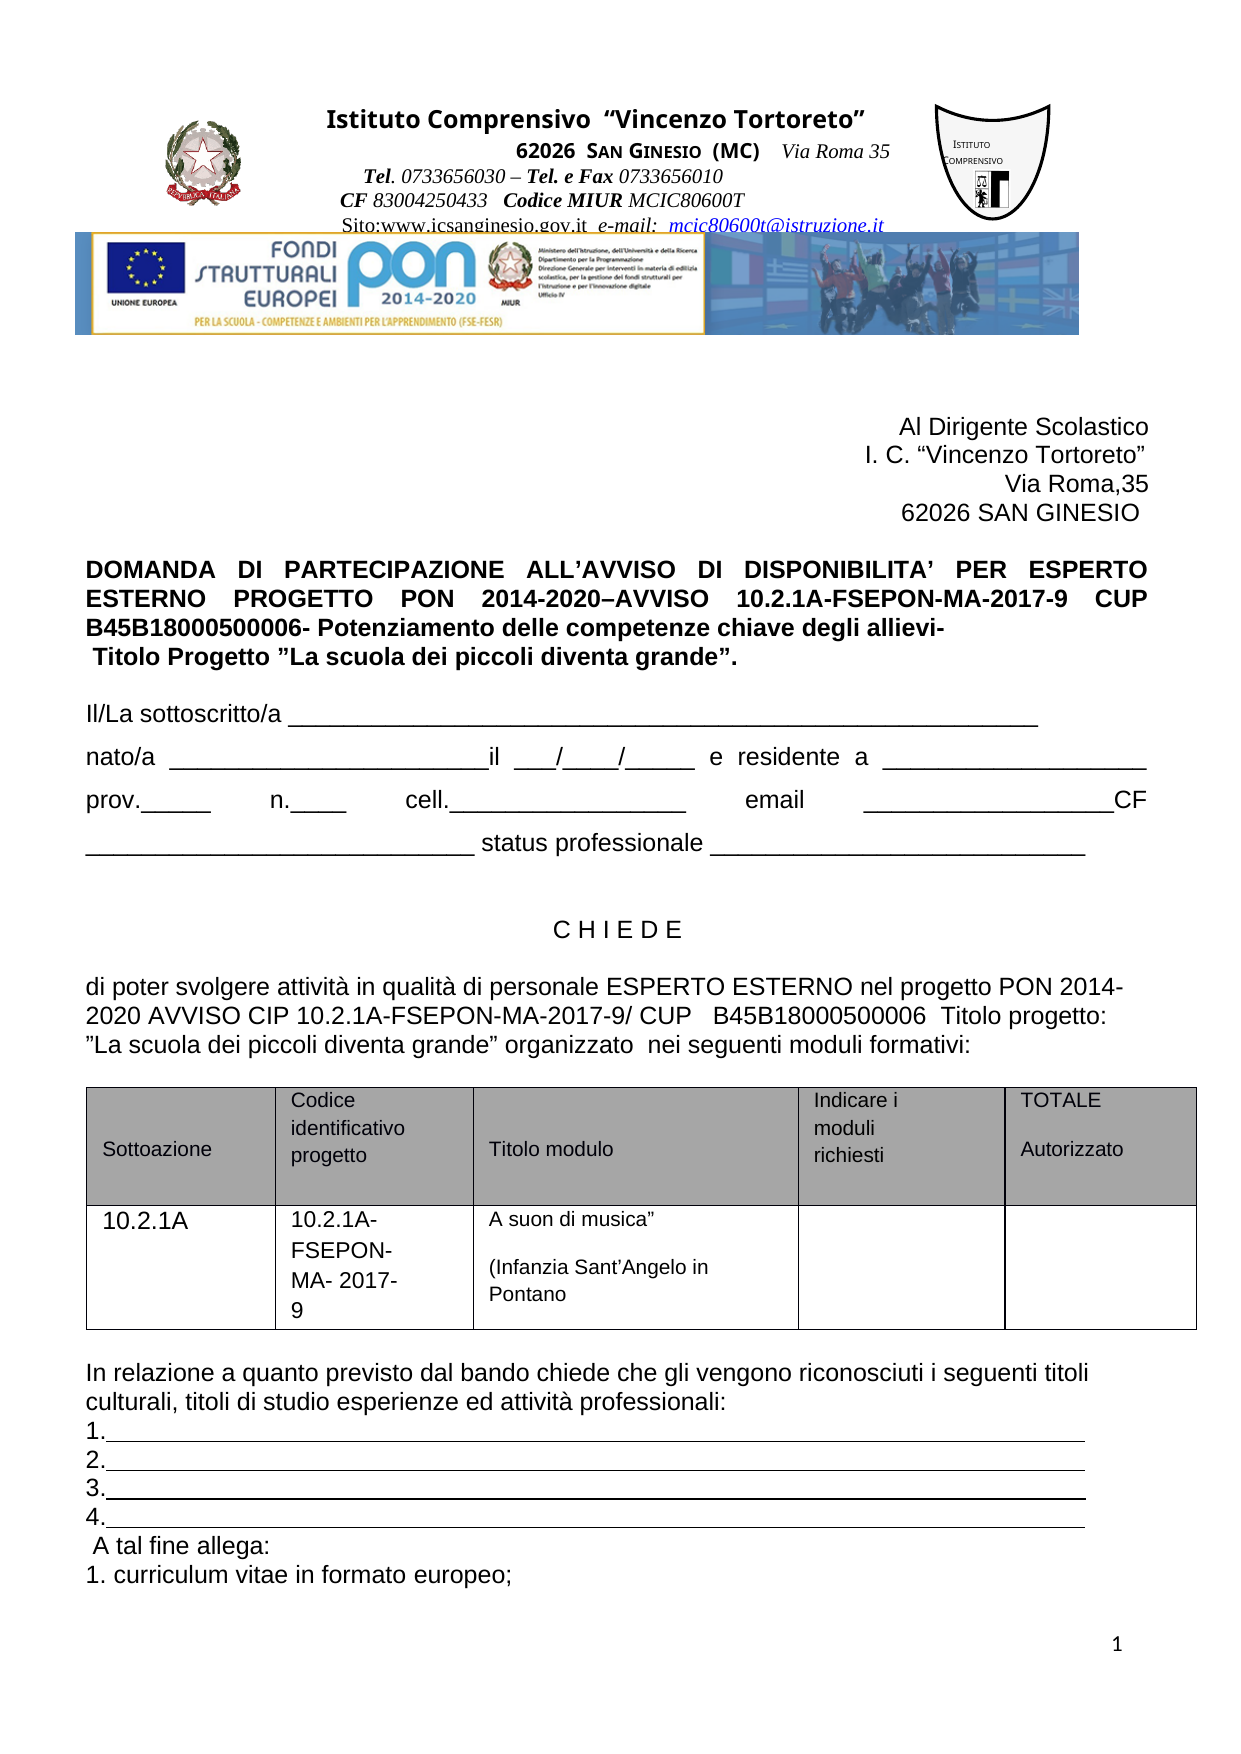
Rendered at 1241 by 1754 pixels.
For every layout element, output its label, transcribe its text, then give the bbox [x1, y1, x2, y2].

text Al Dirigente Scolastico [631, 411, 1149, 440]
table_header Indicare i moduli richiesti [799, 1088, 1004, 1205]
text Via Roma,35 [886, 469, 1149, 498]
text In relazione a quanto previsto dal bando chiede che gli vengono riconosciuti i seguenti titoli culturali, titoli di studio esperienze ed attività professionali: [85, 1358, 1138, 1416]
text di poter svolgere attività in qualità di personale ESPERTO ESTERNO nel progetto PON 2014-2020 AVVISO CIP 10.2.1A-FSEPON-MA-2017-9/ CUP B45B18000500006 Titolo progetto: ”La scuola dei piccoli diventa grande” organizzato nei seguenti moduli formativi: [85, 972, 1148, 1058]
text 2. [85, 1444, 1138, 1473]
picture [973, 169, 1011, 208]
table_header TOTALE Autorizzato [1006, 1088, 1196, 1205]
table_cell 10.2.1A [87, 1206, 275, 1328]
text C H I E D E [85, 914, 1149, 943]
table_cell A suon di musica” (Infanzia Sant’Angelo in Pontano [474, 1206, 798, 1328]
table_header Sottoazione [87, 1088, 275, 1205]
text DOMANDA DI PARTECIPAZIONE ALL’AVVISO DI DISPONIBILITA’ PER ESPERTO ESTERNO PROGETTO PON 2014-2020–AVVISO 10.2.1A-FSEPON-MA-2017-9 CUP B45B18000500006- Potenziamento delle competenze chiave degli allievi- [85, 555, 1149, 641]
table_header Codice identificativo progetto [276, 1088, 473, 1205]
list curriculum vitae in formato europeo; [85, 1559, 1103, 1588]
picture [161, 120, 245, 206]
text A tal fine allega: [85, 1531, 1120, 1559]
table_cell 10.2.1A- FSEPON-MA- 2017-9 [276, 1206, 473, 1328]
text 1. [85, 1416, 1138, 1444]
table_cell [799, 1206, 1004, 1328]
text 62026 SAN GINESIO [90, 498, 1149, 526]
picture [75, 232, 1079, 335]
text nato/a _______________________il ___/____/_____ e residente a ___________________ prov._____ n.____ cell._________________ email __________________CF ____________________________ status professionale ___________________________ [86, 742, 1149, 857]
text I. C. “Vincenzo Tortoreto” [631, 440, 1149, 469]
table_header Titolo modulo [474, 1088, 798, 1205]
text 4. [85, 1502, 1120, 1531]
text Il/La sottoscritto/a ______________________________________________________ [86, 699, 1149, 728]
table_cell [1006, 1206, 1196, 1328]
text Titolo Progetto ”La scuola dei piccoli diventa grande”. [85, 641, 1149, 670]
text 3. [85, 1473, 1138, 1502]
